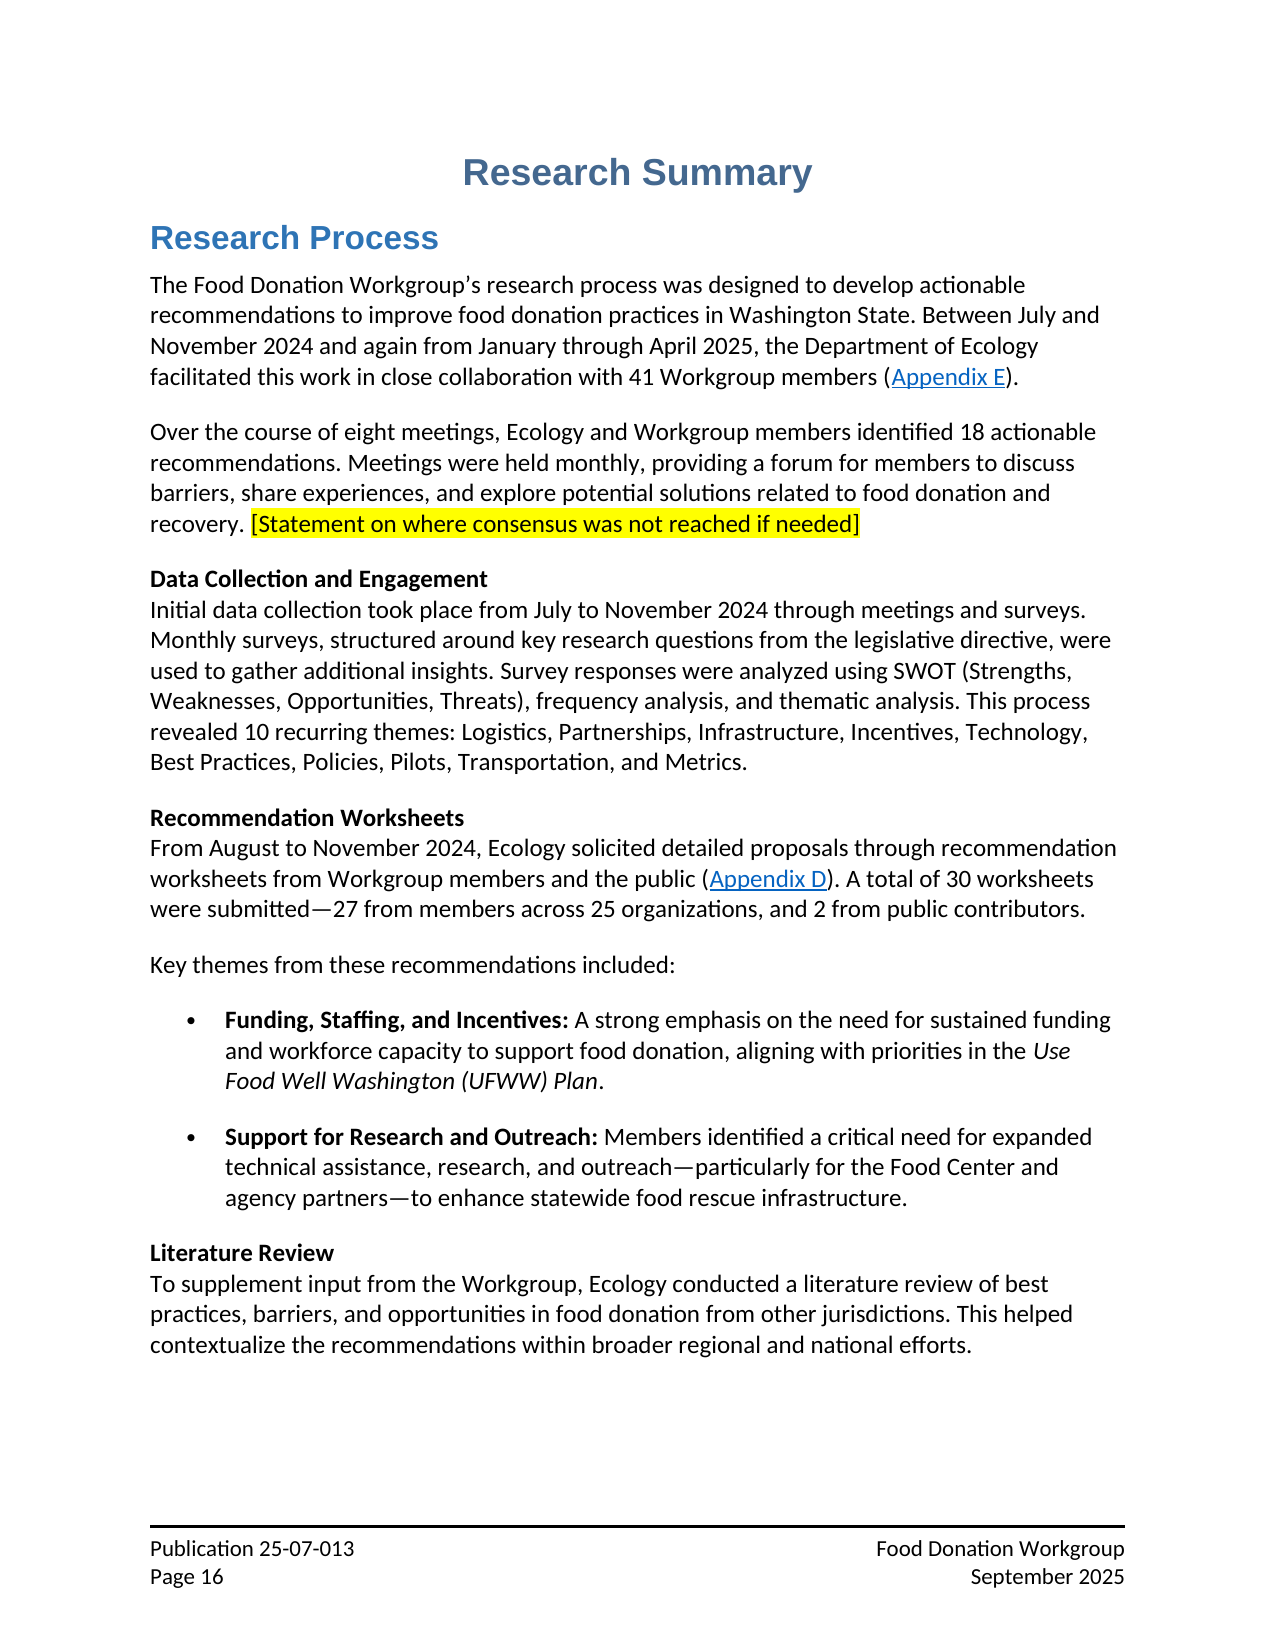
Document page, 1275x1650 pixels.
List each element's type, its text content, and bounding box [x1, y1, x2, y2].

text Data Collection and Engagement Initial data collection took place from July to November 2024 through meetings and surveys. Monthly surveys, structured around key research questions from the legislative directive, were used to gather additional insights. Survey responses were analyzed using SWOT (Strengths, Weaknesses, Opportunities, Threats), frequency analysis, and thematic analysis. This process revealed 10 recurring themes: Logistics, Partnerships, Infrastructure, Incentives, Technology, Best Practices, Policies, Pilots, Transportation, and Metrics. [150, 563, 1125, 777]
text Key themes from these recommendations included: [150, 949, 1125, 979]
subtitle Research Summary [150, 150, 1125, 193]
text Literature Review To supplement input from the Workgroup, Ecology conducted a literature review of best practices, barriers, and opportunities in food donation from other jurisdictions. This helped contextualize the recommendations within broader regional and national efforts. [150, 1238, 1125, 1360]
list Funding, Staffing, and Incentives: A strong emphasis on the need for sustained funding and workforce capacity to support food donation, aligning with priorities in the Use Food Well Washington (UFWW) Plan. [187, 1004, 1125, 1096]
text The Food Donation Workgroup’s research process was designed to develop actionable recommendations to improve food donation practices in Washington State. Between July and November 2024 and again from January through April 2025, the Department of Ecology facilitated this work in close collaboration with 41 Workgroup members (Appendix E). [150, 269, 1125, 391]
text Recommendation Worksheets From August to November 2024, Ecology solicited detailed proposals through recommendation worksheets from Workgroup members and the public (Appendix D). A total of 30 worksheets were submitted—27 from members across 25 organizations, and 2 from public contributors. [150, 802, 1125, 924]
subtitle Research Process [150, 218, 1125, 257]
list Support for Research and Outreach: Members identified a critical need for expanded technical assistance, research, and outreach—particularly for the Food Center and agency partners—to enhance statewide food rescue infrastructure. [187, 1121, 1125, 1213]
text Over the course of eight meetings, Ecology and Workgroup members identified 18 actionable recommendations. Meetings were held monthly, providing a forum for members to discuss barriers, share experiences, and explore potential solutions related to food donation and recovery. [Statement on where consensus was not reached if needed] [150, 416, 1125, 538]
